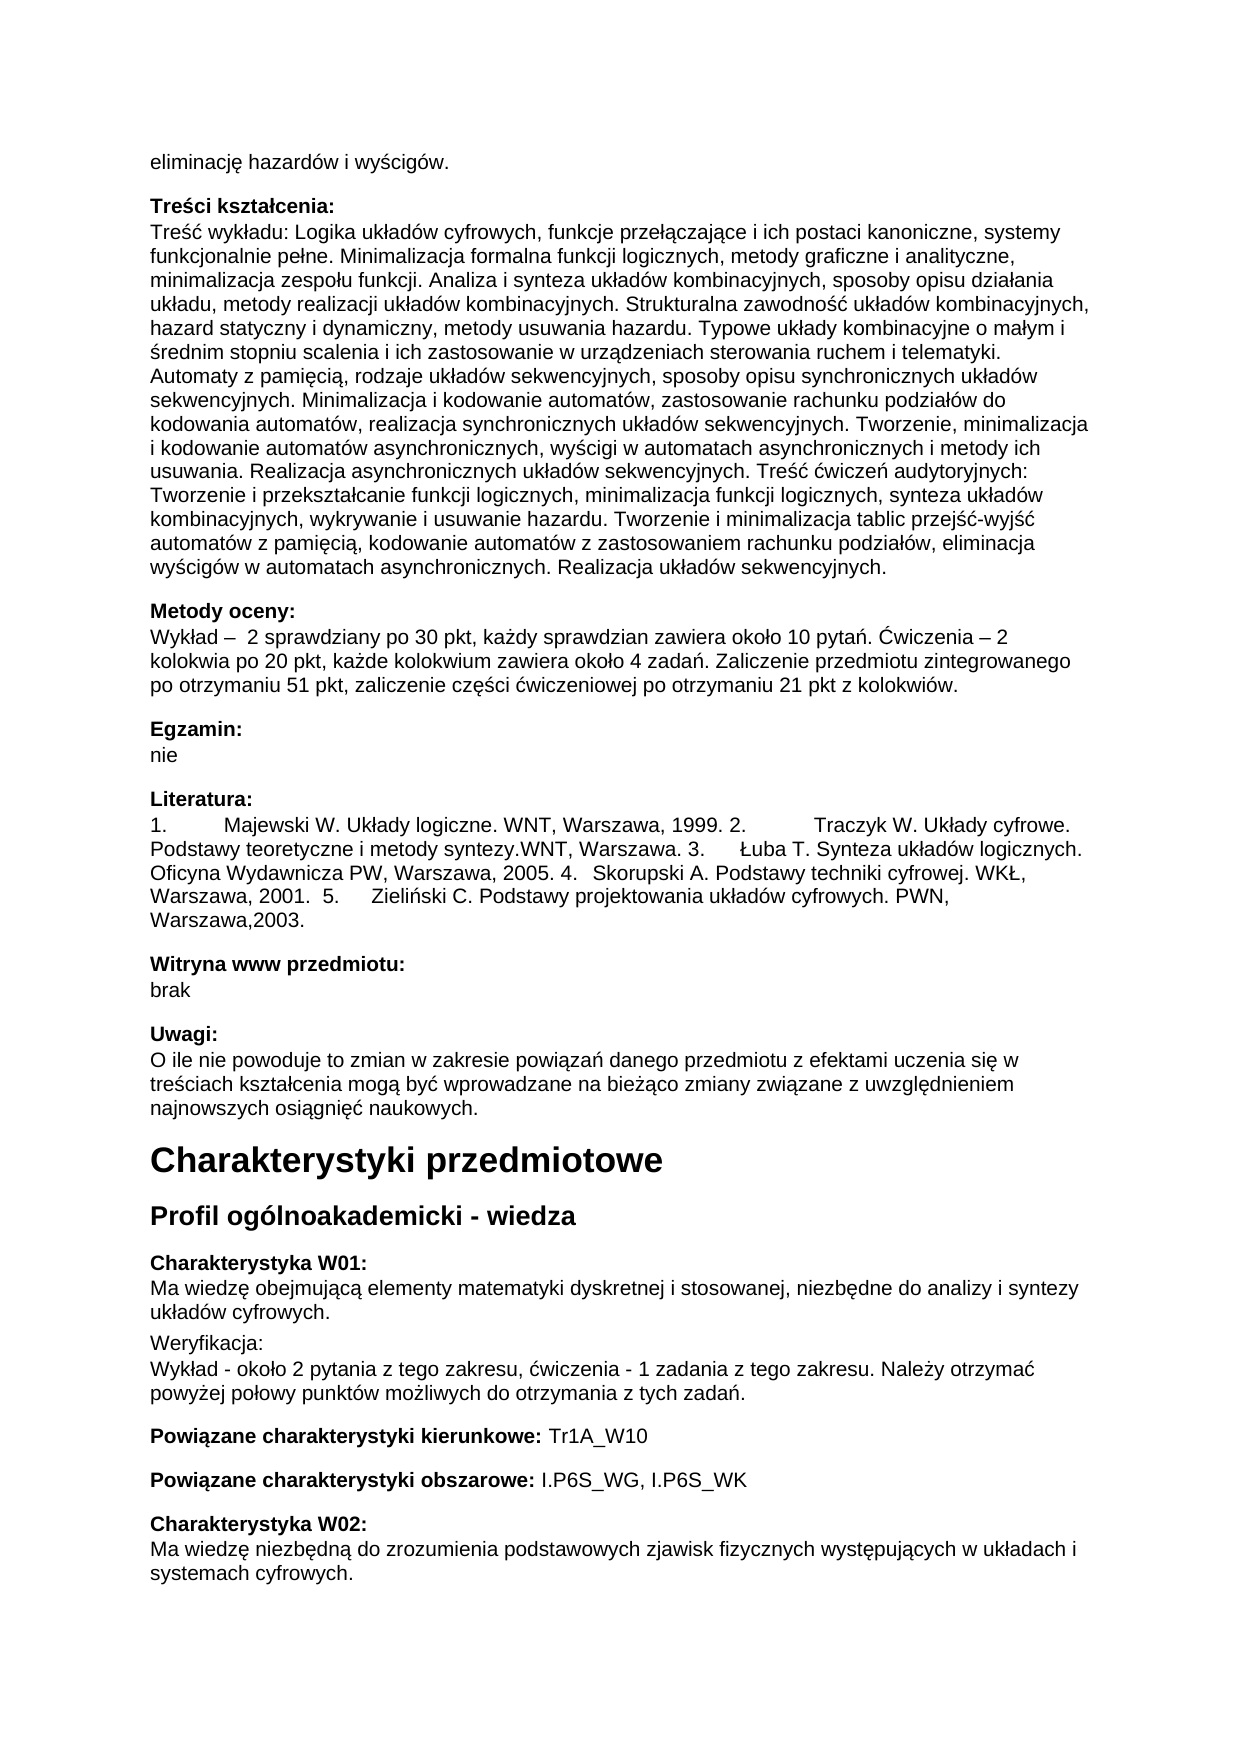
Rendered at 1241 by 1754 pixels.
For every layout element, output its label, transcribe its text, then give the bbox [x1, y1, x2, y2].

text Charakterystyka W02: [150, 1512, 1090, 1536]
subtitle Charakterystyki przedmiotowe [150, 1139, 1090, 1180]
text Ma wiedzę niezbędną do zrozumienia podstawowych zjawisk fizycznych występujących w układach i systemach cyfrowych. [150, 1537, 1090, 1584]
text Literatura: [150, 786, 1090, 810]
text nie [150, 743, 1090, 767]
text 1. Majewski W. Układy logiczne. WNT, Warszawa, 1999. 2. Traczyk W. Układy cyfrowe. Podstawy teoretyczne i metody syntezy.WNT, Warszawa. 3. Łuba T. Synteza układów logicznych. Oficyna Wydawnicza PW, Warszawa, 2005. 4. Skorupski A. Podstawy techniki cyfrowej. WKŁ, Warszawa, 2001. 5. Zieliński C. Podstawy projektowania układów cyfrowych. PWN, Warszawa,2003. [150, 812, 1090, 932]
text Charakterystyka W01: [150, 1251, 1090, 1275]
text Uwagi: [150, 1022, 1090, 1046]
text Weryfikacja: [150, 1330, 1090, 1354]
text Wykład – 2 sprawdziany po 30 pkt, każdy sprawdzian zawiera około 10 pytań. Ćwiczenia – 2 kolokwia po 20 pkt, każde kolokwium zawiera około 4 zadań. Zaliczenie przedmiotu zintegrowanego po otrzymaniu 51 pkt, zaliczenie części ćwiczeniowej po otrzymaniu 21 pkt z kolokwiów. [150, 625, 1090, 697]
text Witryna www przedmiotu: [150, 952, 1090, 976]
text Ma wiedzę obejmującą elementy matematyki dyskretnej i stosowanej, niezbędne do analizy i syntezy układów cyfrowych. [150, 1276, 1090, 1324]
text Powiązane charakterystyki kierunkowe: Tr1A_W10 [150, 1424, 1090, 1448]
text Treści kształcenia: [150, 194, 1090, 218]
text O ile nie powoduje to zmian w zakresie powiązań danego przedmiotu z efektami uczenia się w treściach kształcenia mogą być wprowadzane na bieżąco zmiany związane z uwzględnieniem najnowszych osiągnięć naukowych. [150, 1048, 1090, 1120]
text Metody oceny: [150, 599, 1090, 623]
subtitle Profil ogólnoakademicki - wiedza [150, 1200, 1090, 1231]
text brak [150, 978, 1090, 1002]
text Egzamin: [150, 717, 1090, 741]
text Wykład - około 2 pytania z tego zakresu, ćwiczenia - 1 zadania z tego zakresu. Należy otrzymać powyżej połowy punktów możliwych do otrzymania z tych zadań. [150, 1356, 1090, 1404]
text Treść wykładu: Logika układów cyfrowych, funkcje przełączające i ich postaci kanoniczne, systemy funkcjonalnie pełne. Minimalizacja formalna funkcji logicznych, metody graficzne i analityczne, minimalizacja zespołu funkcji. Analiza i synteza układów kombinacyjnych, sposoby opisu działania układu, metody realizacji układów kombinacyjnych. Strukturalna zawodność układów kombinacyjnych, hazard statyczny i dynamiczny, metody usuwania hazardu. Typowe układy kombinacyjne o małym i średnim stopniu scalenia i ich zastosowanie w urządzeniach sterowania ruchem i telematyki. Automaty z pamięcią, rodzaje układów sekwencyjnych, sposoby opisu synchronicznych układów sekwencyjnych. Minimalizacja i kodowanie automatów, zastosowanie rachunku podziałów do kodowania automatów, realizacja synchronicznych układów sekwencyjnych. Tworzenie, minimalizacja i kodowanie automatów asynchronicznych, wyścigi w automatach asynchronicznych i metody ich usuwania. Realizacja asynchronicznych układów sekwencyjnych. Treść ćwiczeń audytoryjnych: Tworzenie i przekształcanie funkcji logicznych, minimalizacja funkcji logicznych, synteza układów kombinacyjnych, wykrywanie i usuwanie hazardu. Tworzenie i minimalizacja tablic przejść-wyjść automatów z pamięcią, kodowanie automatów z zastosowaniem rachunku podziałów, eliminacja wyścigów w automatach asynchronicznych. Realizacja układów sekwencyjnych. [150, 220, 1090, 579]
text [150, 150, 1090, 174]
text Powiązane charakterystyki obszarowe: I.P6S_WG, I.P6S_WK [150, 1468, 1090, 1492]
